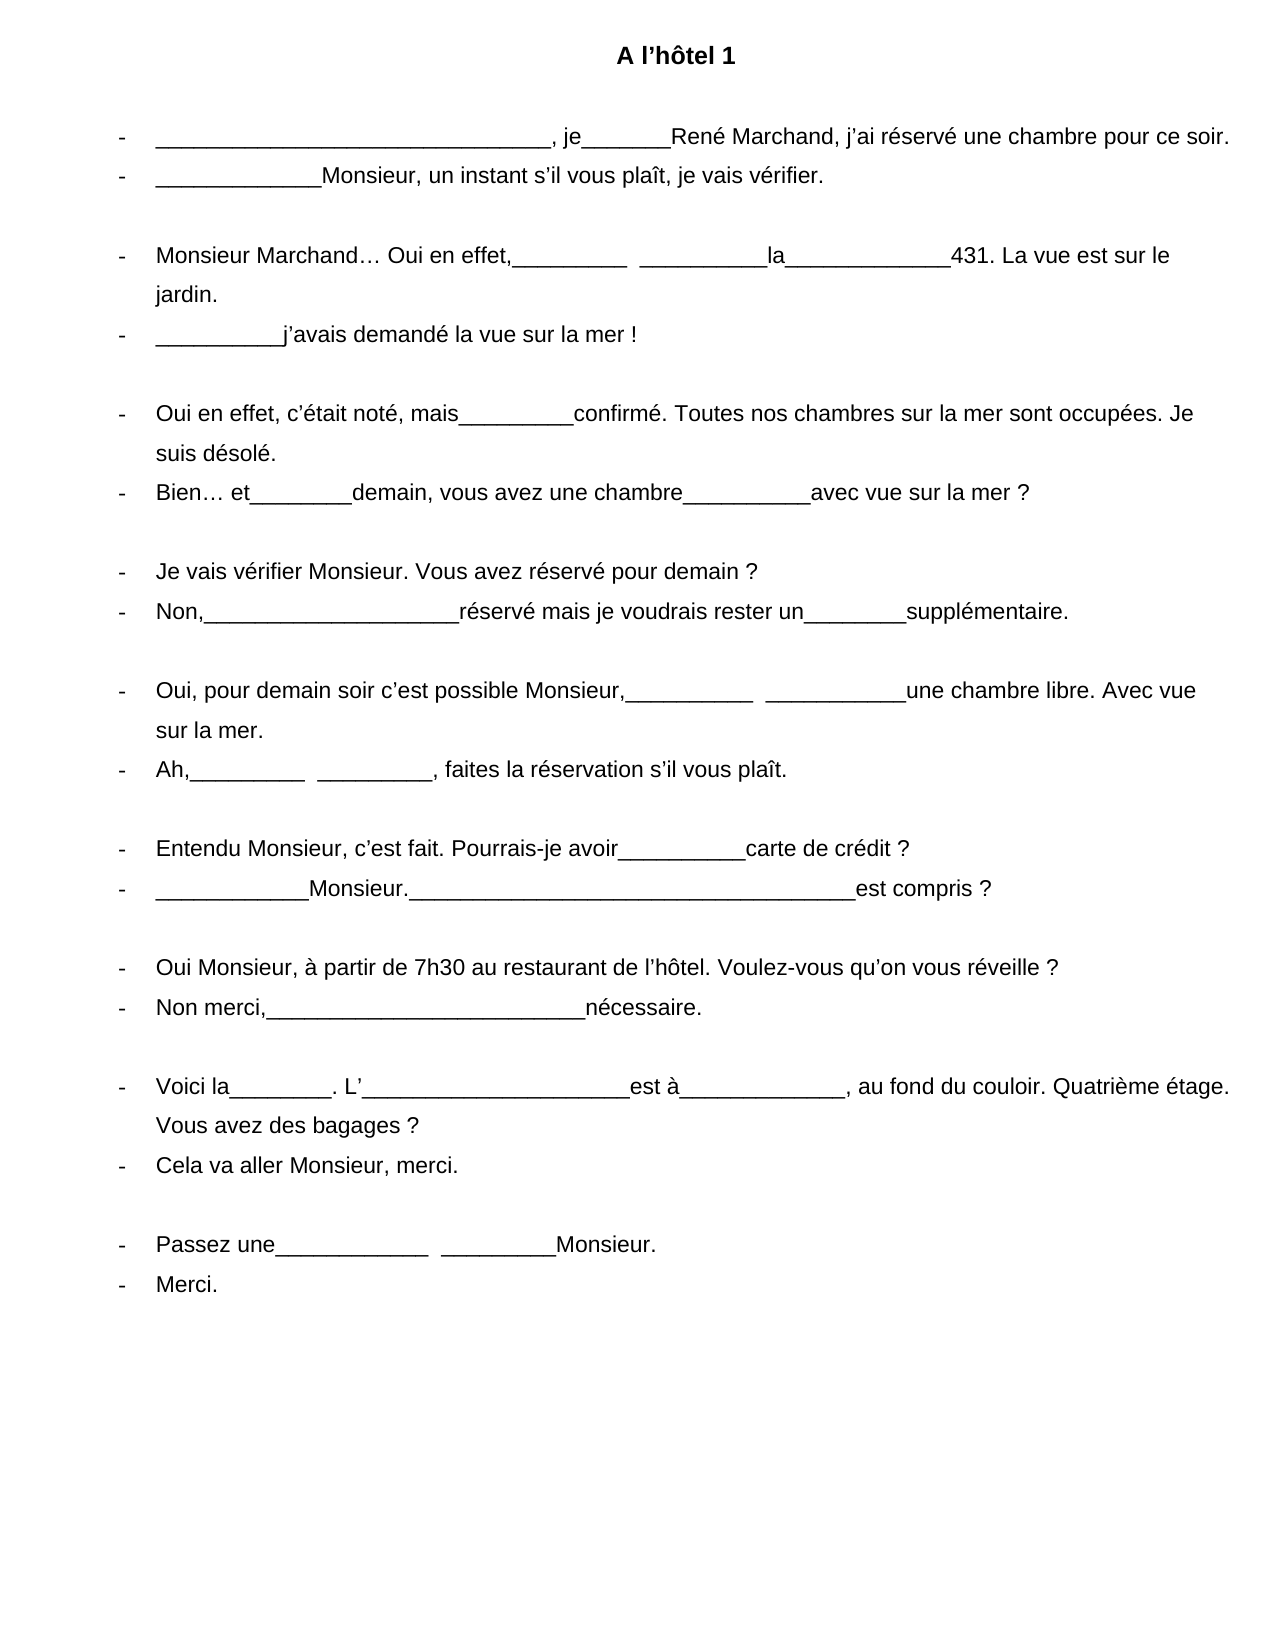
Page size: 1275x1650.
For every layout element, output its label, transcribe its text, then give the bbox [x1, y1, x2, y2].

list Bien… et________demain, vous avez une chambre__________avec vue sur la mer ? [118, 479, 1234, 505]
list Oui, pour demain soir c’est possible Monsieur,__________ ___________une chambre libre. Avec vue sur la mer. [118, 677, 1234, 743]
list Merci. [118, 1271, 1234, 1297]
list Monsieur Marchand… Oui en effet,_________ __________la_____________431. La vue est sur le jardin. [118, 242, 1234, 308]
text A l’hôtel 1 [118, 41, 1234, 70]
list Ah,_________ _________, faites la réservation s’il vous plaît. [118, 756, 1234, 782]
list Oui Monsieur, à partir de 7h30 au restaurant de l’hôtel. Voulez-vous qu’on vous réveille ? [118, 954, 1234, 981]
list Non,____________________réservé mais je voudrais rester un________supplémentaire. [118, 598, 1234, 624]
list Passez une____________ _________Monsieur. [118, 1231, 1234, 1258]
list Je vais vérifier Monsieur. Vous avez réservé pour demain ? [118, 558, 1234, 584]
list Voici la________. L’_____________________est à_____________, au fond du couloir. Quatrième étage. Vous avez des bagages ? [118, 1073, 1234, 1139]
list Entendu Monsieur, c’est fait. Pourrais-je avoir__________carte de crédit ? [118, 835, 1234, 862]
list Non merci,_________________________nécessaire. [118, 994, 1234, 1020]
list _______________________________, je_______René Marchand, j’ai réservé une chambre pour ce soir. [118, 123, 1234, 149]
list Oui en effet, c’était noté, mais_________confirmé. Toutes nos chambres sur la mer sont occupées. Je suis désolé. [118, 400, 1234, 466]
list ____________Monsieur.___________________________________est compris ? [118, 875, 1234, 901]
list _____________Monsieur, un instant s’il vous plaît, je vais vérifier. [118, 162, 1234, 189]
list Cela va aller Monsieur, merci. [118, 1152, 1234, 1178]
list __________j’avais demandé la vue sur la mer ! [118, 321, 1234, 347]
